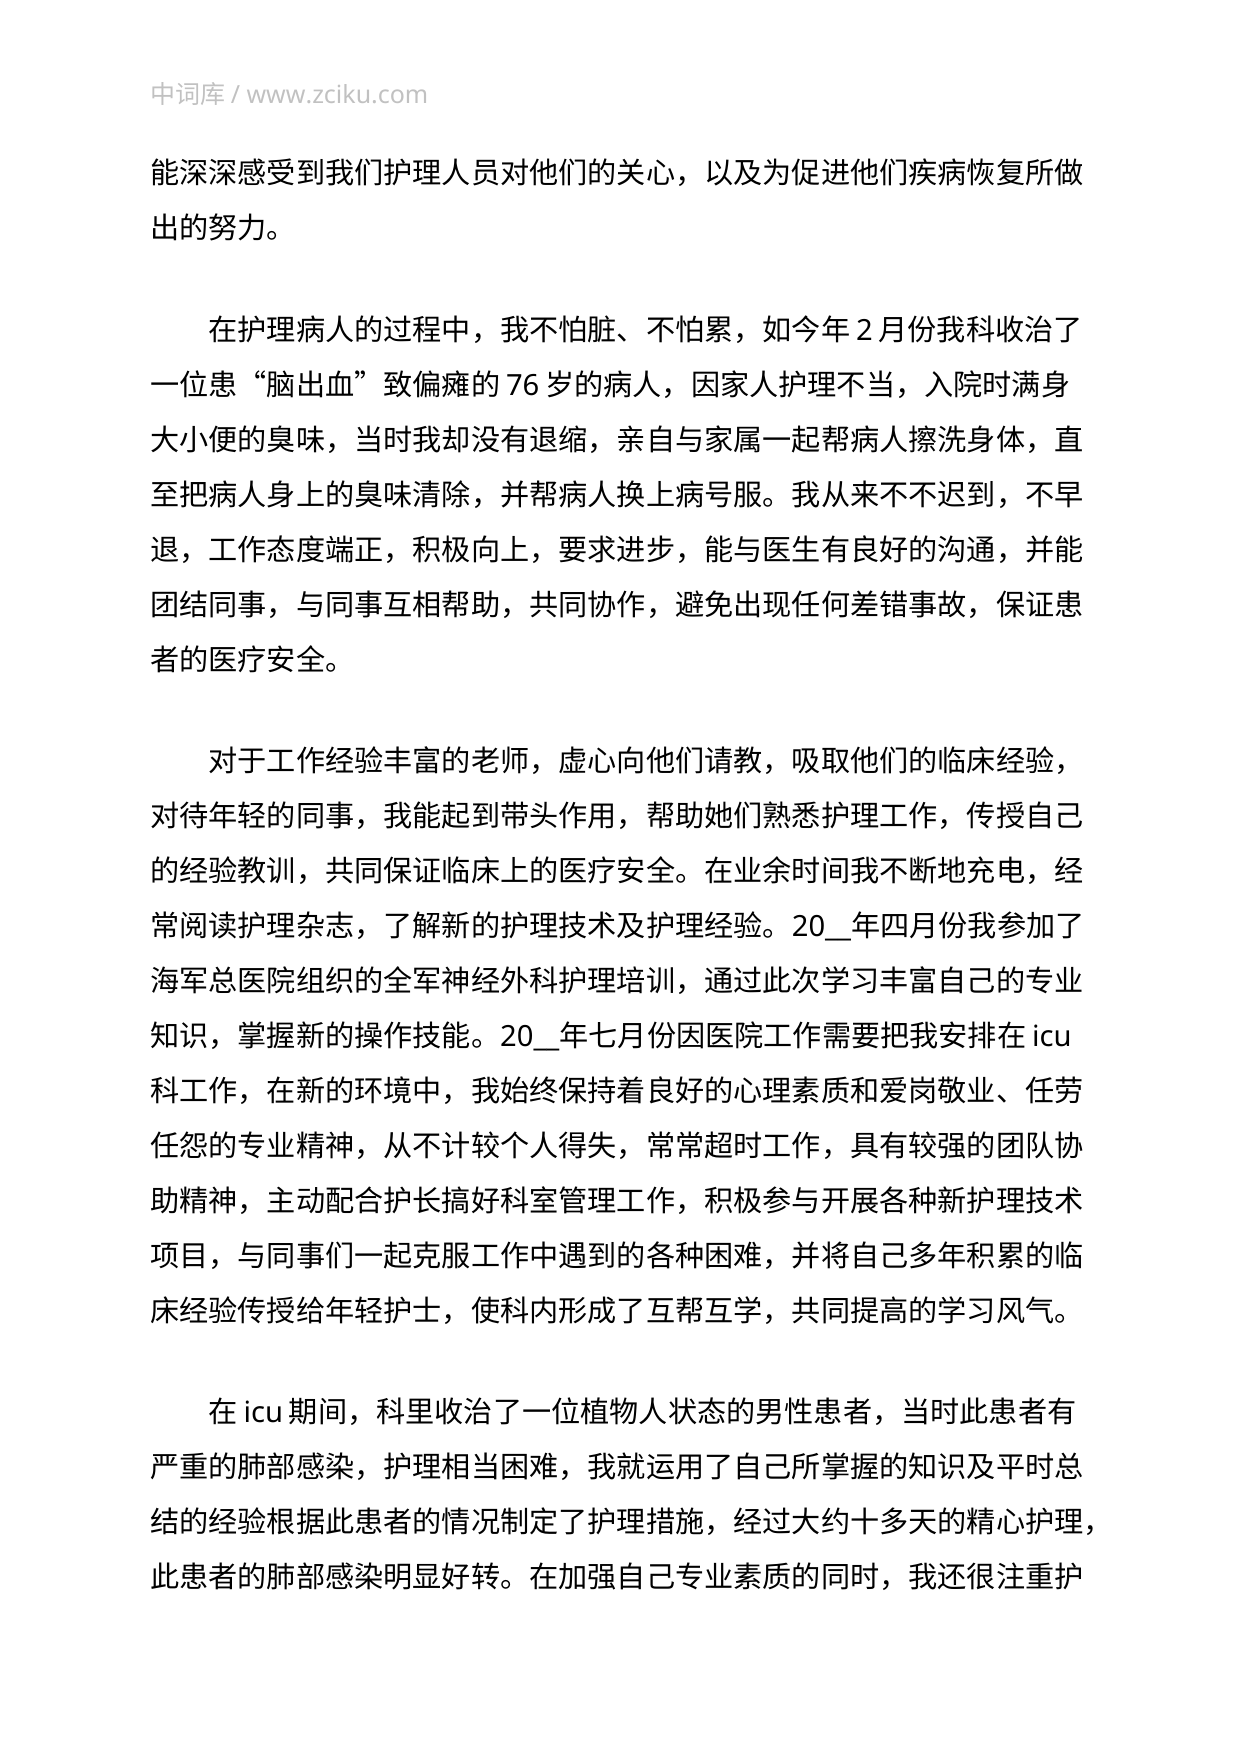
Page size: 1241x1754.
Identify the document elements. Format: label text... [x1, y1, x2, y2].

text 对于工作经验丰富的老师，虚心向他们请教，吸取他们的临床经验，对待年轻的同事，我能起到带头作用，帮助她们熟悉护理工作，传授自己的经验教训，共同保证临床上的医疗安全。在业余时间我不断地充电，经常阅读护理杂志，了解新的护理技术及护理经验。20__年四月份我参加了海军总医院组织的全军神经外科护理培训，通过此次学习丰富自己的专业知识，掌握新的操作技能。20__年七月份因医院工作需要把我安排在icu科工作，在新的环境中，我始终保持着良好的心理素质和爱岗敬业、任劳任怨的专业精神，从不计较个人得失，常常超时工作，具有较强的团队协助精神，主动配合护长搞好科室管理工作，积极参与开展各种新护理技术项目，与同事们一起克服工作中遇到的各种困难，并将自己多年积累的临床经验传授给年轻护士，使科内形成了互帮互学，共同提高的学习风气。 [150, 738, 1090, 1329]
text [150, 1389, 1090, 1596]
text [150, 150, 1090, 247]
text 在护理病人的过程中，我不怕脏、不怕累，如今年2月份我科收治了一位患“脑出血”致偏瘫的76岁的病人，因家人护理不当，入院时满身大小便的臭味，当时我却没有退缩，亲自与家属一起帮病人擦洗身体，直至把病人身上的臭味清除，并帮病人换上病号服。我从来不不迟到，不早退，工作态度端正，积极向上，要求进步，能与医生有良好的沟通，并能团结同事，与同事互相帮助，共同协作，避免出现任何差错事故，保证患者的医疗安全。 [150, 307, 1090, 678]
